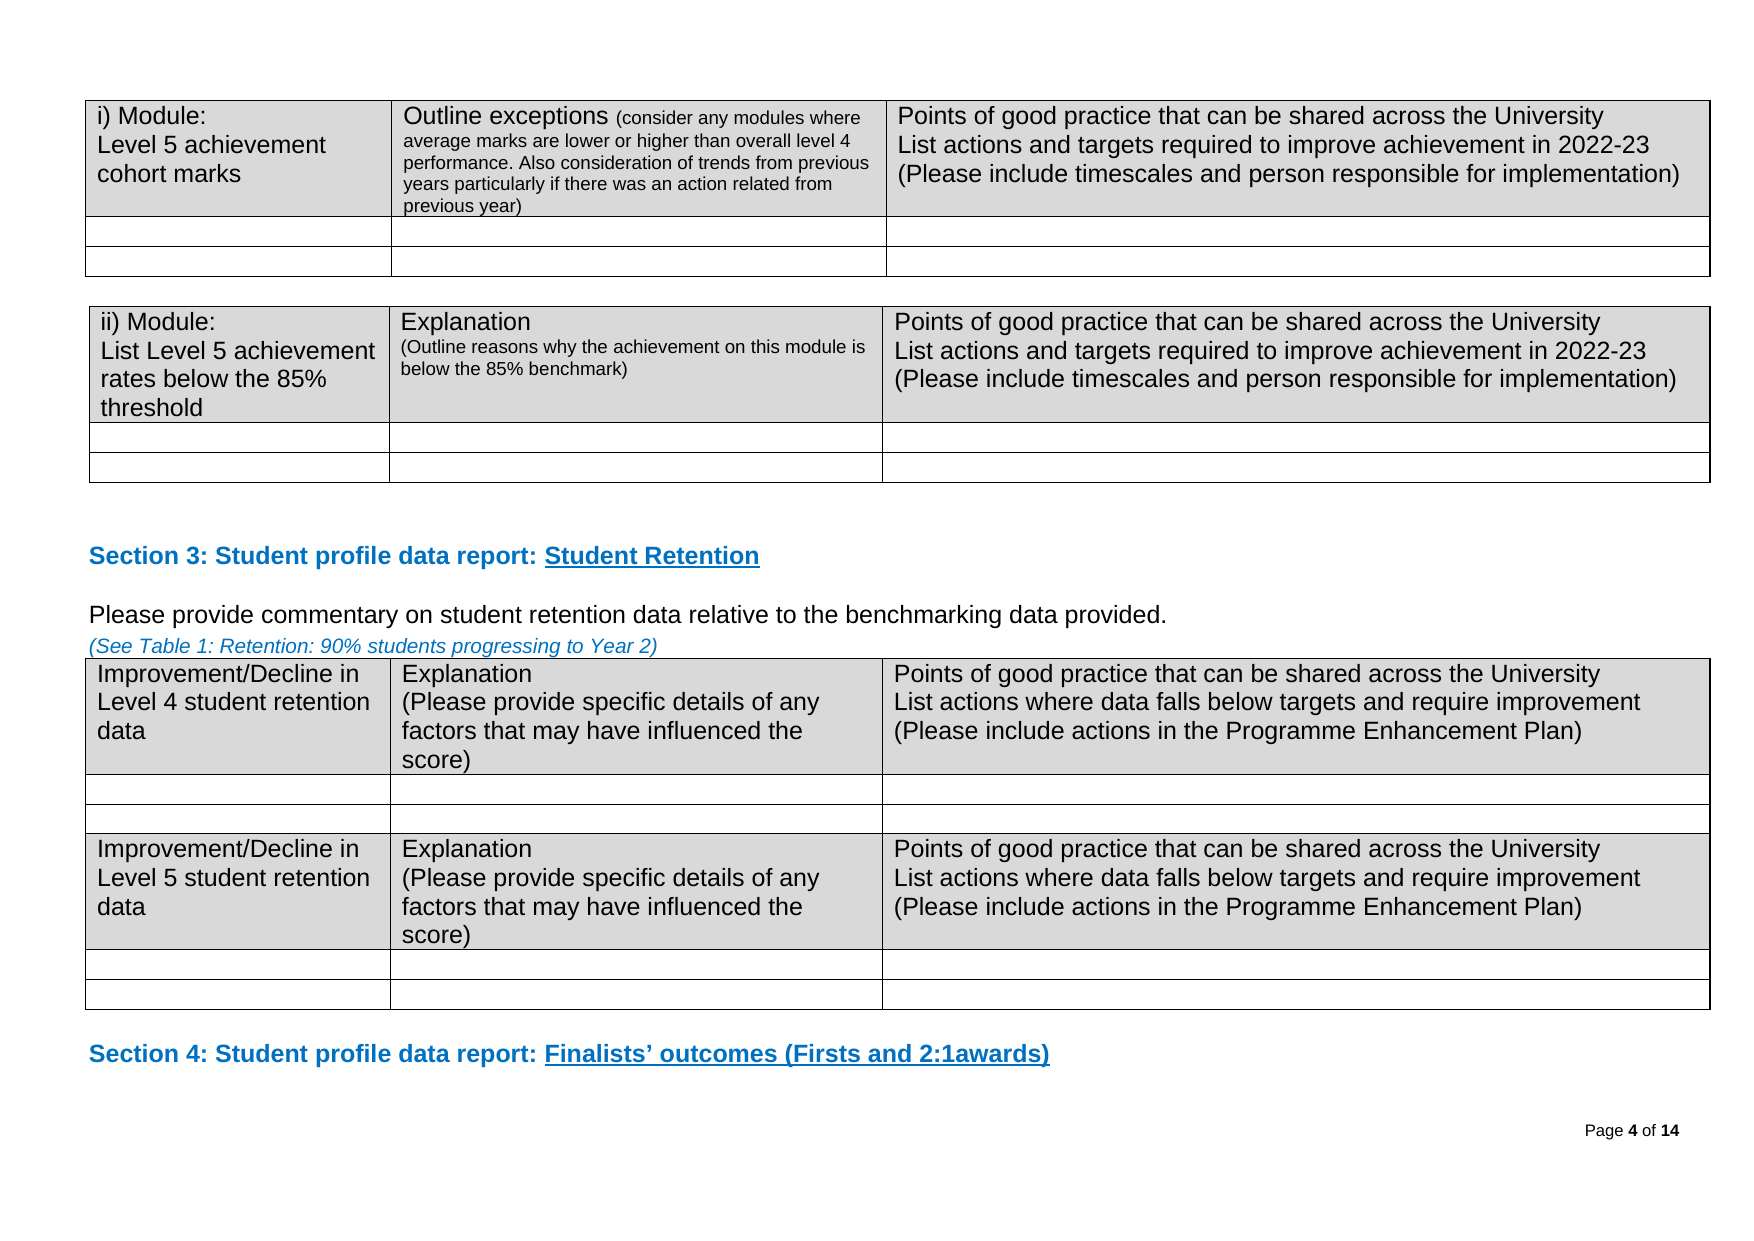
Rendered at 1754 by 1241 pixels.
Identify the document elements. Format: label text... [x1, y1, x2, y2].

table_header Points of good practice that can be shared across the University List actions and targets required to improve achievement in 2022-23 (Please include timescales and person responsible for implementation) [887, 101, 1709, 216]
table_header Outline exceptions (consider any modules where average marks are lower or higher than overall level 4 performance. Also consideration of trends from previous years particularly if there was an action related from previous year) [392, 101, 886, 216]
table_cell [390, 453, 882, 482]
table_cell Points of good practice that can be shared across the University List actions where data falls below targets and require improvement (Please include actions in the Programme Enhancement Plan) [883, 834, 1709, 949]
table_header Explanation (Outline reasons why the achievement on this module is below the 85% benchmark) [390, 307, 882, 422]
table_header Points of good practice that can be shared across the University List actions and targets required to improve achievement in 2022-23 (Please include timescales and person responsible for implementation) [883, 307, 1709, 422]
table_cell [391, 775, 882, 803]
table_cell [86, 217, 391, 246]
table_cell [887, 247, 1709, 276]
table_cell [883, 453, 1709, 482]
table_cell [883, 950, 1709, 979]
table_cell [883, 423, 1709, 452]
table_cell [86, 775, 390, 803]
table_cell [390, 423, 882, 452]
table_cell [86, 247, 391, 276]
table_cell [391, 950, 882, 979]
table_cell [90, 453, 389, 482]
table_cell [391, 805, 882, 833]
table_header Improvement/Decline in Level 4 student retention data [86, 659, 390, 774]
table_cell [86, 950, 390, 979]
table_cell [90, 423, 389, 452]
table_header Explanation (Please provide specific details of any factors that may have influenced the score) [391, 659, 882, 774]
text Section 4: Student profile data report: Finalists’ outcomes (Firsts and 2:1awards) [89, 1039, 1679, 1068]
table_cell [883, 805, 1709, 833]
table_cell [392, 247, 886, 276]
table_header ii) Module: List Level 5 achievement rates below the 85% threshold [90, 307, 389, 422]
table_cell [883, 980, 1709, 1009]
text Section 3: Student profile data report: Student Retention [89, 541, 1679, 570]
text (See Table 1: Retention: 90% students progressing to Year 2) [89, 628, 1679, 658]
text Please provide commentary on student retention data relative to the benchmarking data provided. [89, 599, 1679, 628]
table_cell Explanation (Please provide specific details of any factors that may have influenced the score) [391, 834, 882, 949]
table_cell [86, 805, 390, 833]
table_header Points of good practice that can be shared across the University List actions where data falls below targets and require improvement (Please include actions in the Programme Enhancement Plan) [883, 659, 1709, 774]
table_cell [392, 217, 886, 246]
table_cell [883, 775, 1709, 803]
table_header i) Module: Level 5 achievement cohort marks [86, 101, 391, 216]
table_cell [86, 980, 390, 1009]
table_cell Improvement/Decline in Level 5 student retention data [86, 834, 390, 949]
table_cell [391, 980, 882, 1009]
table_cell [887, 217, 1709, 246]
